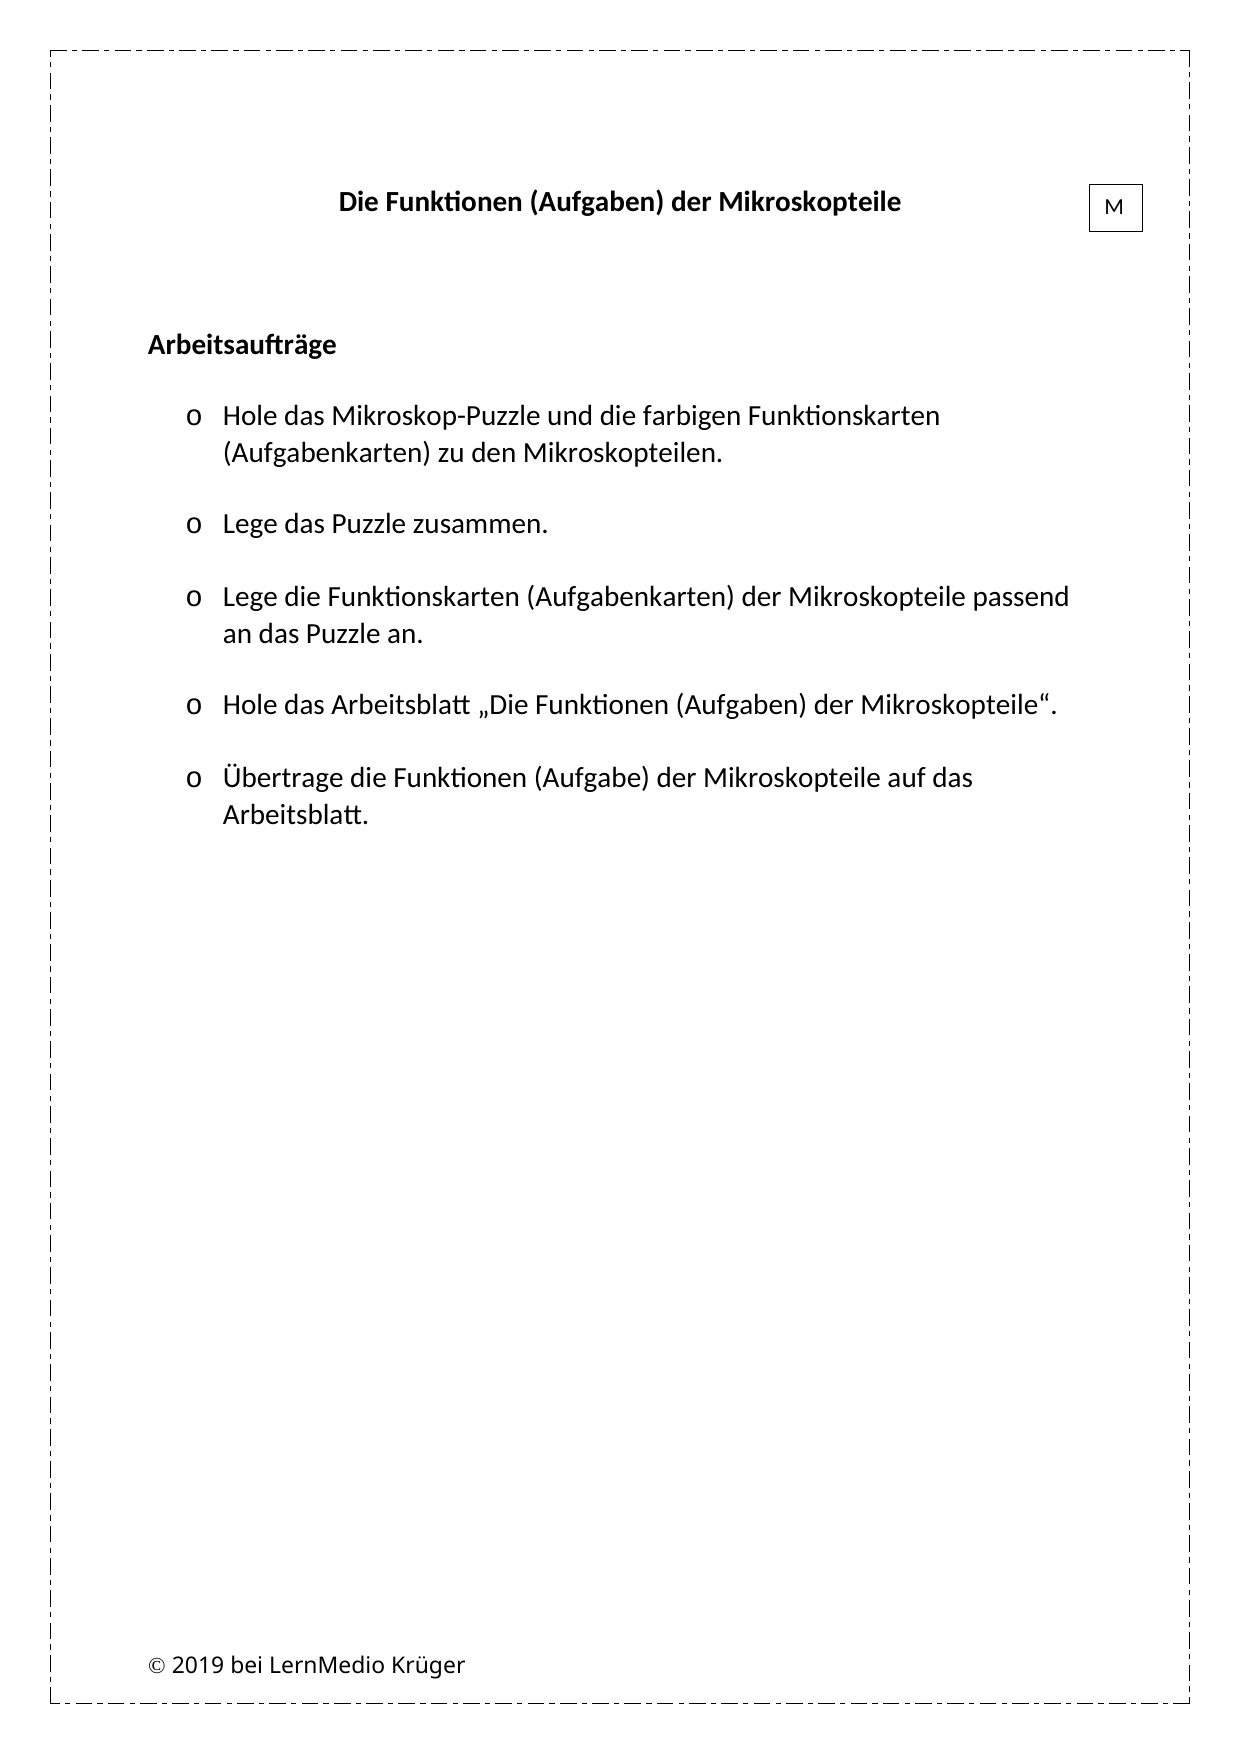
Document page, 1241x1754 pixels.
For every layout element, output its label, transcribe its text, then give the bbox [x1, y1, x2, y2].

list Hole das Arbeitsblatt „Die Funktionen (Aufgaben) der Mikroskopteile“. [185, 686, 1093, 723]
text Die Funktionen (Aufgaben) der Mikroskopteile [148, 183, 1093, 219]
text Arbeitsaufträge [148, 326, 1093, 361]
list Lege das Puzzle zusammen. [185, 505, 1093, 542]
list Hole das Mikroskop-Puzzle und die farbigen Funktionskarten (Aufgabenkarten) zu den Mikroskopteilen. [185, 397, 1093, 470]
list Übertrage die Funktionen (Aufgabe) der Mikroskopteile auf das Arbeitsblatt. [185, 759, 1093, 832]
list Lege die Funktionskarten (Aufgabenkarten) der Mikroskopteile passend an das Puzzle an. [185, 578, 1093, 651]
